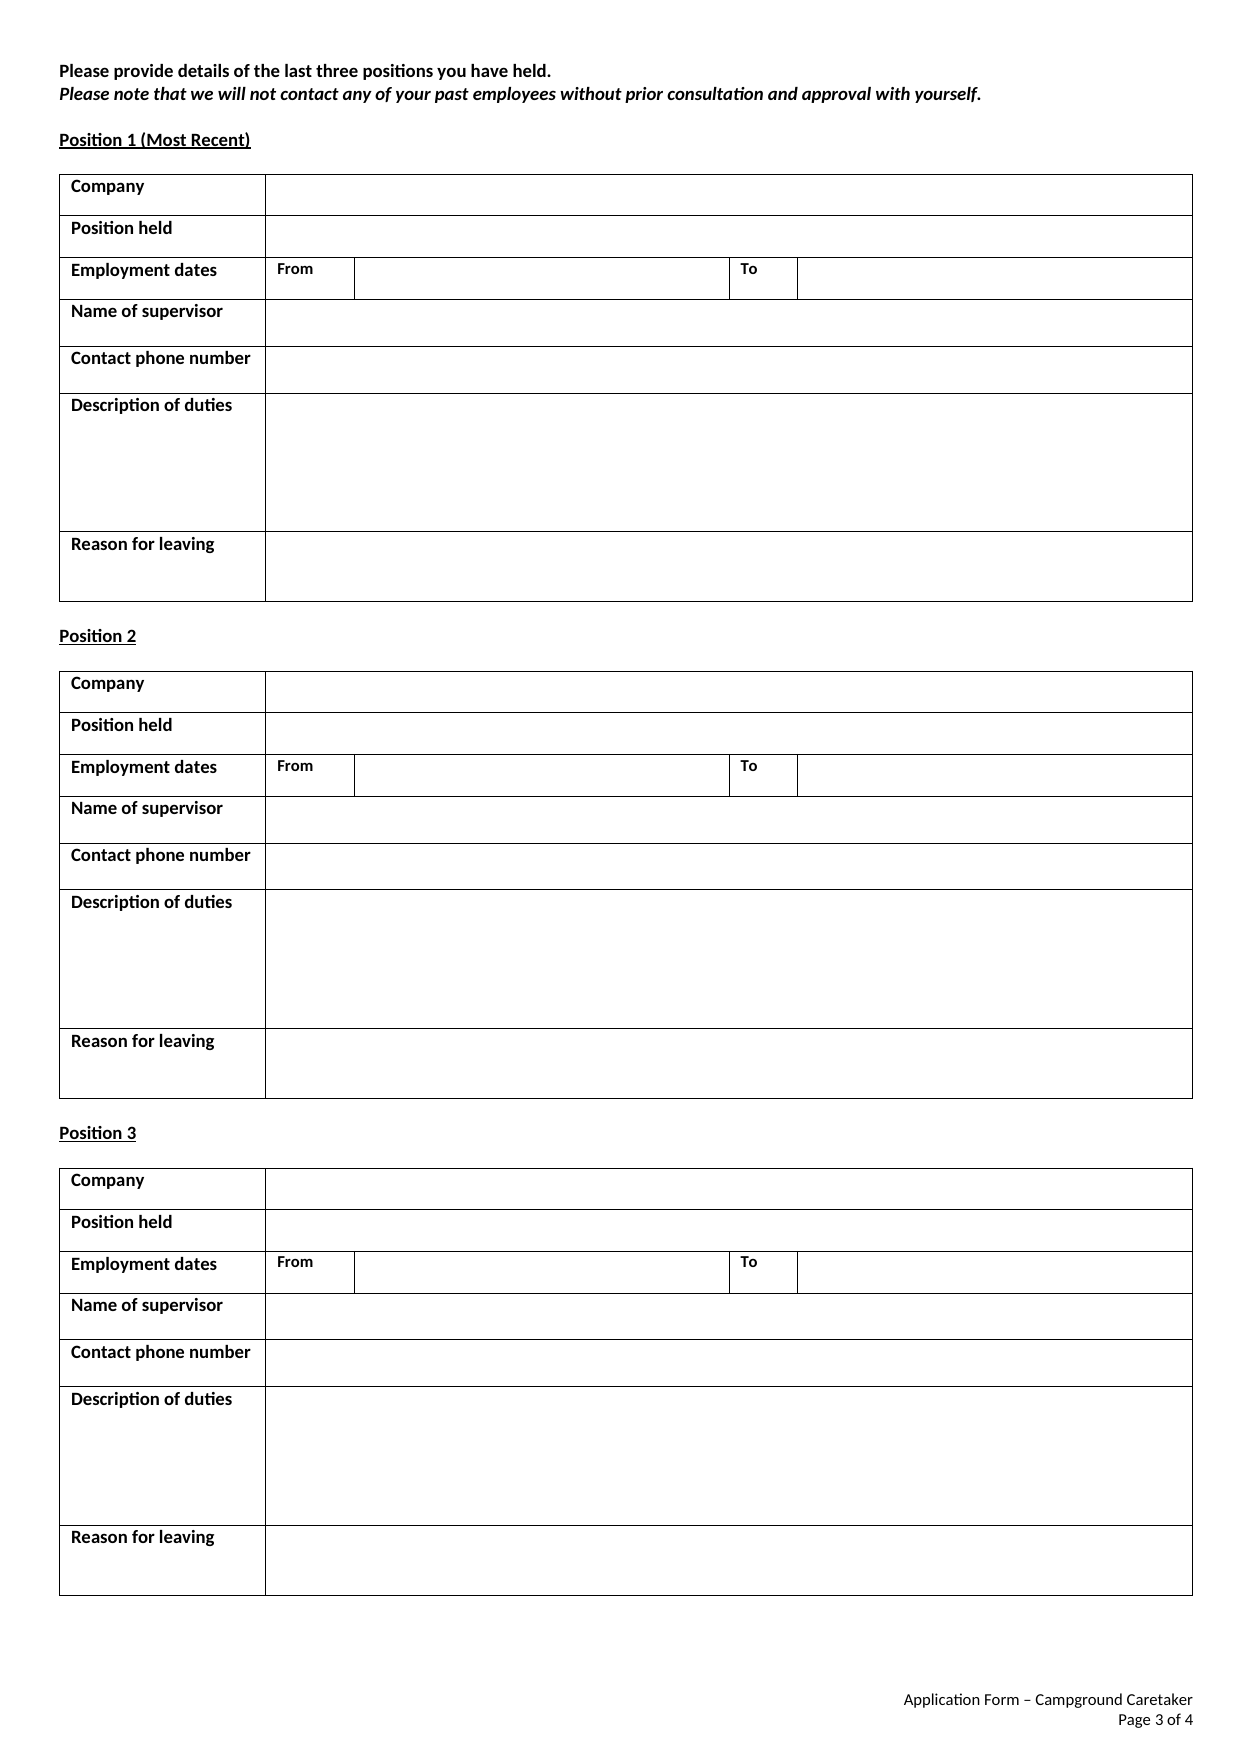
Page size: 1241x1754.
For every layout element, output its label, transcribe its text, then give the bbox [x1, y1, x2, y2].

table_cell Name of supervisor [60, 797, 265, 842]
text Position 1 (Most Recent) [59, 128, 1193, 151]
table_cell [266, 1340, 1192, 1386]
table_header [266, 672, 1192, 712]
table_cell [266, 1387, 1192, 1525]
table_cell [266, 300, 1192, 346]
table_cell [355, 1252, 729, 1292]
table_cell Position held [60, 216, 265, 257]
table_cell Employment dates [60, 755, 265, 796]
table_cell From [266, 1252, 354, 1292]
table_header Company [60, 672, 265, 712]
table_cell [266, 844, 1192, 889]
table_cell Employment dates [60, 1252, 265, 1292]
table_cell [266, 1029, 1192, 1098]
table_cell To [730, 755, 797, 796]
table_cell From [266, 755, 354, 796]
table_cell Name of supervisor [60, 1294, 265, 1339]
table_cell To [730, 1252, 797, 1292]
table_cell [266, 1210, 1192, 1251]
text Position 3 [59, 1122, 1193, 1144]
table_header Company [60, 175, 265, 215]
text Please note that we will not contact any of your past employees without prior consultation and approval with yourself. [59, 82, 1193, 105]
table_header Company [60, 1169, 265, 1209]
table_cell [798, 1252, 1192, 1292]
table_cell Description of duties [60, 1387, 265, 1525]
table_cell [798, 258, 1192, 299]
table_cell Contact phone number [60, 844, 265, 889]
table_cell [266, 797, 1192, 842]
table_header [266, 175, 1192, 215]
table_cell [355, 258, 729, 299]
table_cell Contact phone number [60, 1340, 265, 1386]
table_cell To [730, 258, 797, 299]
table_header [266, 1169, 1192, 1209]
table_cell [266, 347, 1192, 392]
table_cell [266, 1526, 1192, 1594]
table_cell Position held [60, 1210, 265, 1251]
table_cell [266, 1294, 1192, 1339]
table_cell [355, 755, 729, 796]
table_cell Reason for leaving [60, 1526, 265, 1594]
table_cell Name of supervisor [60, 300, 265, 346]
table_cell [266, 532, 1192, 601]
table_cell Contact phone number [60, 347, 265, 392]
table_cell [266, 713, 1192, 754]
table_cell [266, 394, 1192, 531]
text Position 2 [59, 625, 1193, 648]
table_cell Reason for leaving [60, 532, 265, 601]
table_cell Description of duties [60, 890, 265, 1028]
table_cell Employment dates [60, 258, 265, 299]
table_cell Description of duties [60, 394, 265, 531]
table_cell Position held [60, 713, 265, 754]
table_cell [266, 890, 1192, 1028]
text Please provide details of the last three positions you have held. [59, 59, 1193, 82]
table_cell From [266, 258, 354, 299]
table_cell [798, 755, 1192, 796]
table_cell Reason for leaving [60, 1029, 265, 1098]
table_cell [266, 216, 1192, 257]
